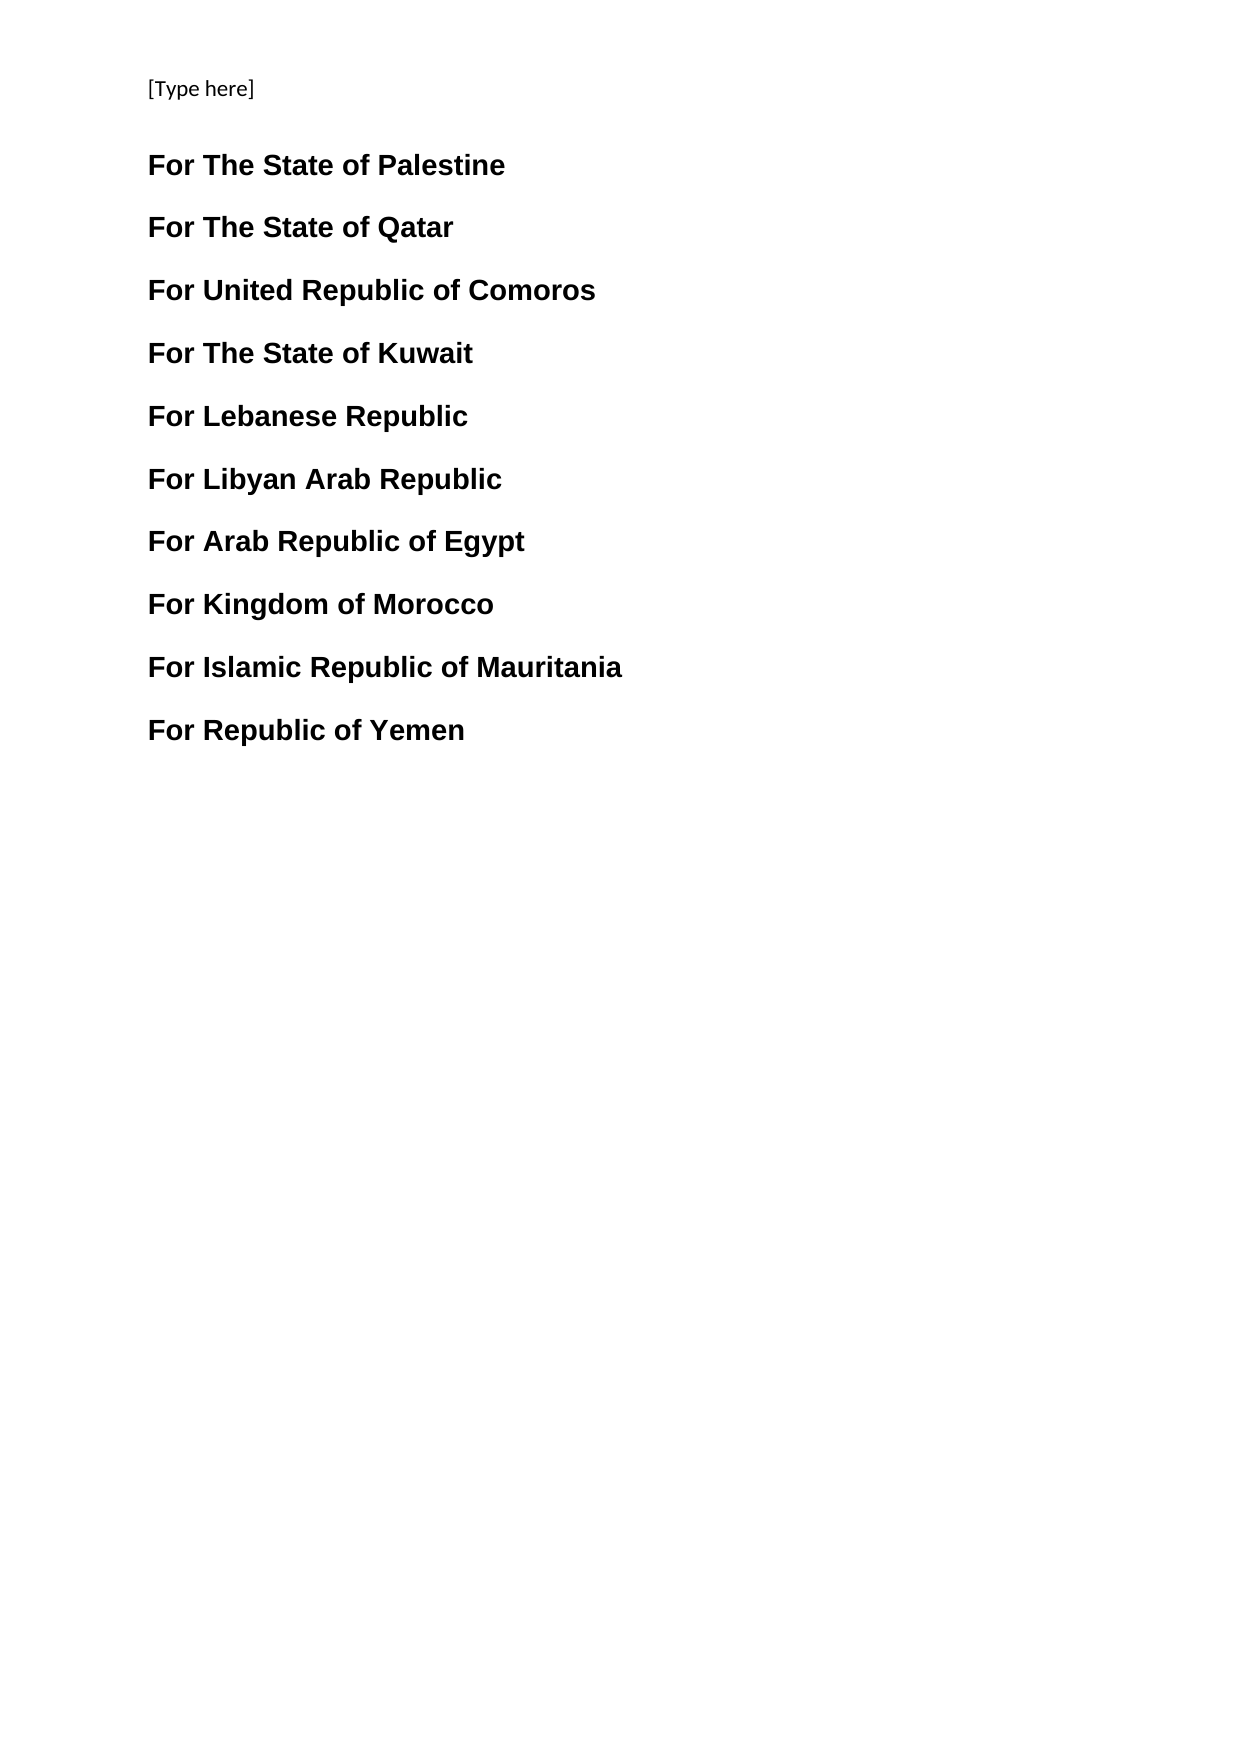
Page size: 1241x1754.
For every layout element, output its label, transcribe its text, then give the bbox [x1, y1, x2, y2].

text For The State of Palestine [148, 148, 1093, 181]
text For Republic of Yemen [148, 713, 1093, 746]
text For Lebanese Republic [148, 399, 1093, 432]
text For Islamic Republic of Mauritania [148, 650, 1093, 684]
text For Arab Republic of Egypt [148, 524, 1093, 558]
text For Libyan Arab Republic [148, 462, 1093, 495]
text For Kingdom of Morocco [148, 587, 1093, 621]
text For United Republic of Comoros [148, 273, 1093, 307]
text For The State of Qatar [148, 210, 1093, 244]
text For The State of Kuwait [148, 336, 1093, 369]
